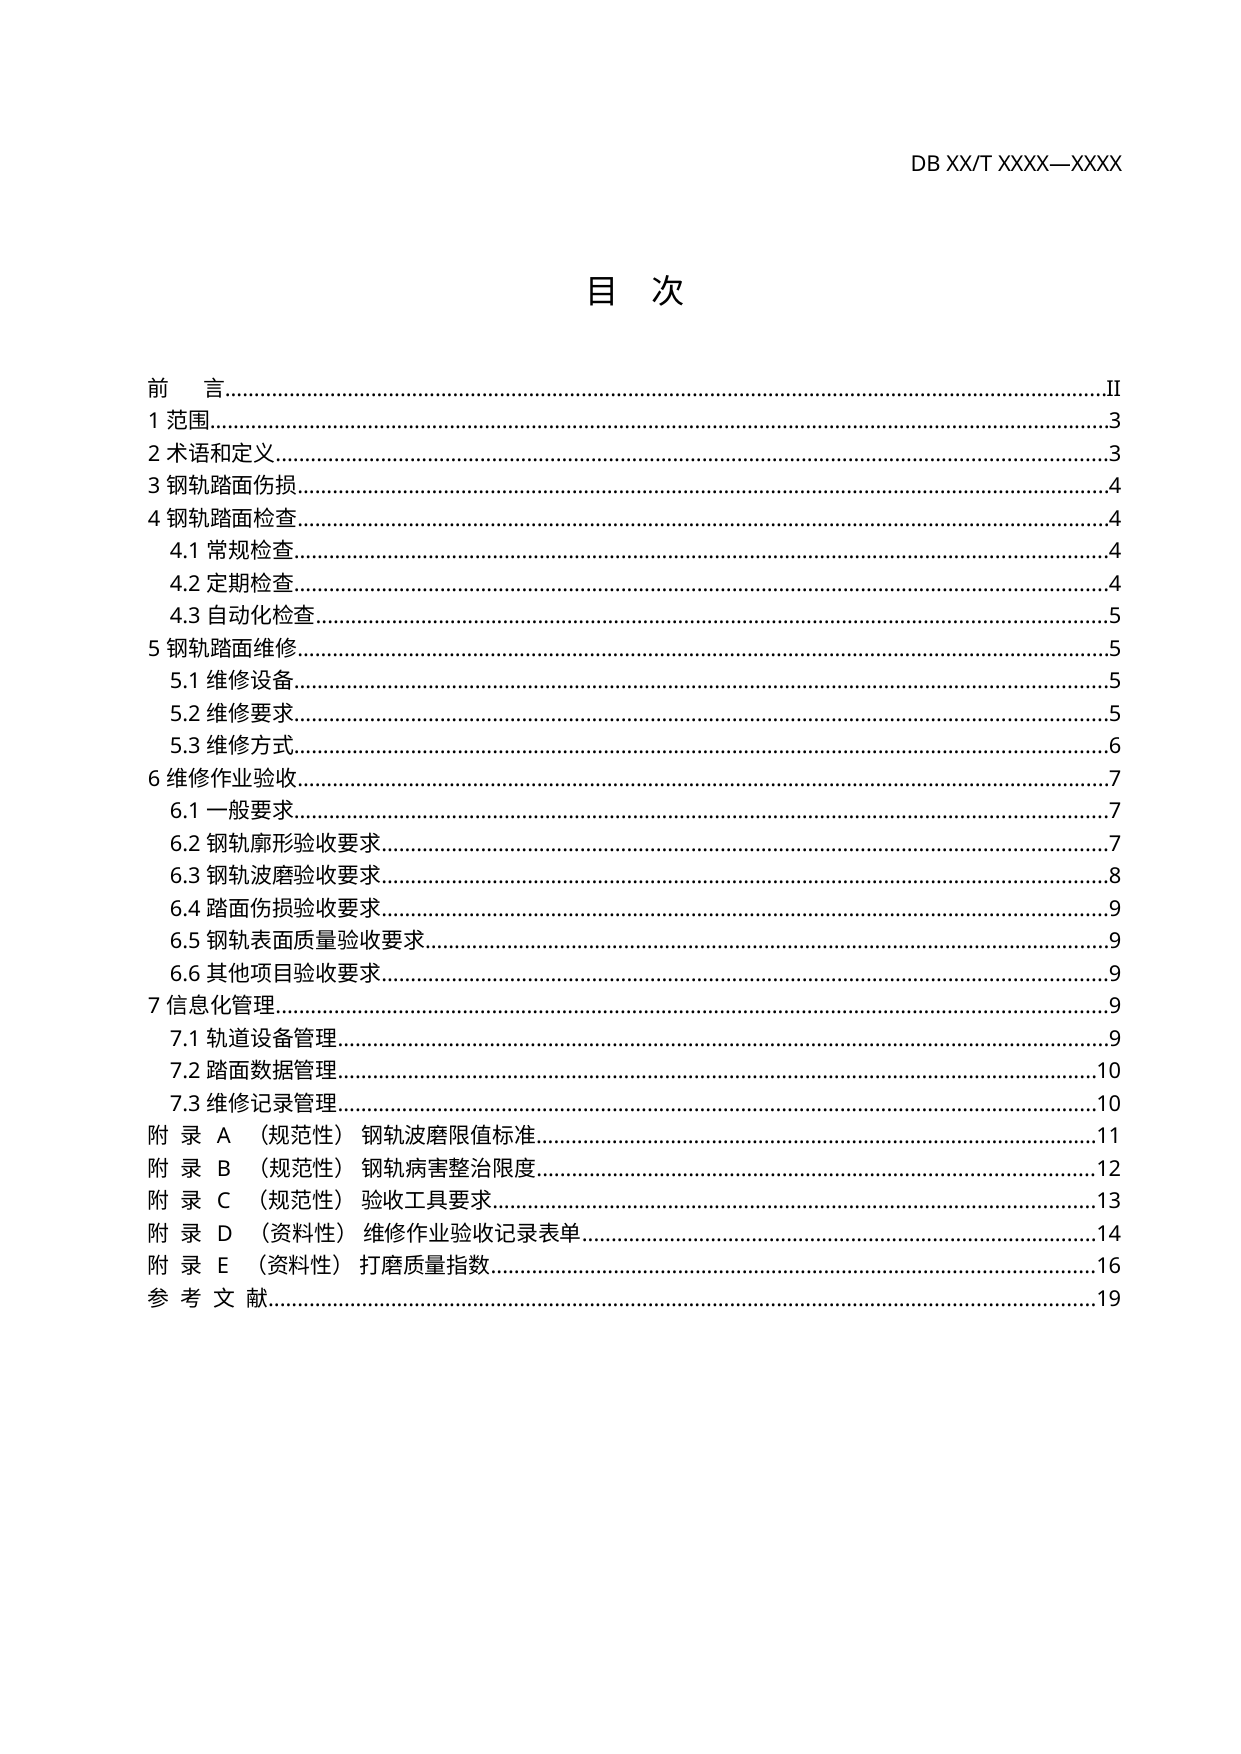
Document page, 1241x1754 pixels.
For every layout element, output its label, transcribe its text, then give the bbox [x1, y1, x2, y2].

text 6.6 其他项目验收要求 9 [169, 956, 1122, 988]
text 6 维修作业验收 7 [148, 761, 1122, 793]
text 附录B （规范性） 钢轨病害整治限度 12 [148, 1151, 1122, 1183]
text 附录E （资料性） 打磨质量指数 16 [148, 1248, 1122, 1281]
text 前言 II [148, 371, 1122, 403]
text 4.1 常规检查 4 [169, 533, 1122, 566]
text 6.1 一般要求 7 [169, 793, 1122, 826]
text 7 信息化管理 9 [148, 988, 1122, 1021]
text 7.2 踏面数据管理 10 [169, 1053, 1122, 1086]
text 3 钢轨踏面伤损 4 [148, 468, 1122, 501]
text 6.4 踏面伤损验收要求 9 [169, 891, 1122, 923]
text 附录C （规范性） 验收工具要求 13 [148, 1183, 1122, 1216]
text 4 钢轨踏面检查 4 [148, 501, 1122, 533]
text 7.3 维修记录管理 10 [169, 1086, 1122, 1118]
text 参考文献 19 [148, 1281, 1122, 1313]
text 5.2 维修要求 5 [169, 696, 1122, 728]
text 6.2 钢轨廓形验收要求 7 [169, 826, 1122, 858]
text 5.1 维修设备 5 [169, 663, 1122, 696]
text 5.3 维修方式 6 [169, 728, 1122, 761]
text 5 钢轨踏面维修 5 [148, 631, 1122, 663]
text 4.2 定期检查 4 [169, 566, 1122, 598]
text 6.3 钢轨波磨验收要求 8 [169, 858, 1122, 891]
text 附录A （规范性） 钢轨波磨限值标准 11 [148, 1118, 1122, 1151]
text 2 术语和定义 3 [148, 436, 1122, 468]
text 4.3 自动化检查 5 [169, 598, 1122, 631]
text 附录D （资料性） 维修作业验收记录表单 14 [148, 1216, 1122, 1248]
text 7.1 轨道设备管理 9 [169, 1021, 1122, 1053]
text 1 范围 3 [148, 403, 1122, 436]
text 6.5 钢轨表面质量验收要求 9 [169, 923, 1122, 956]
text 目次 [148, 257, 1122, 322]
